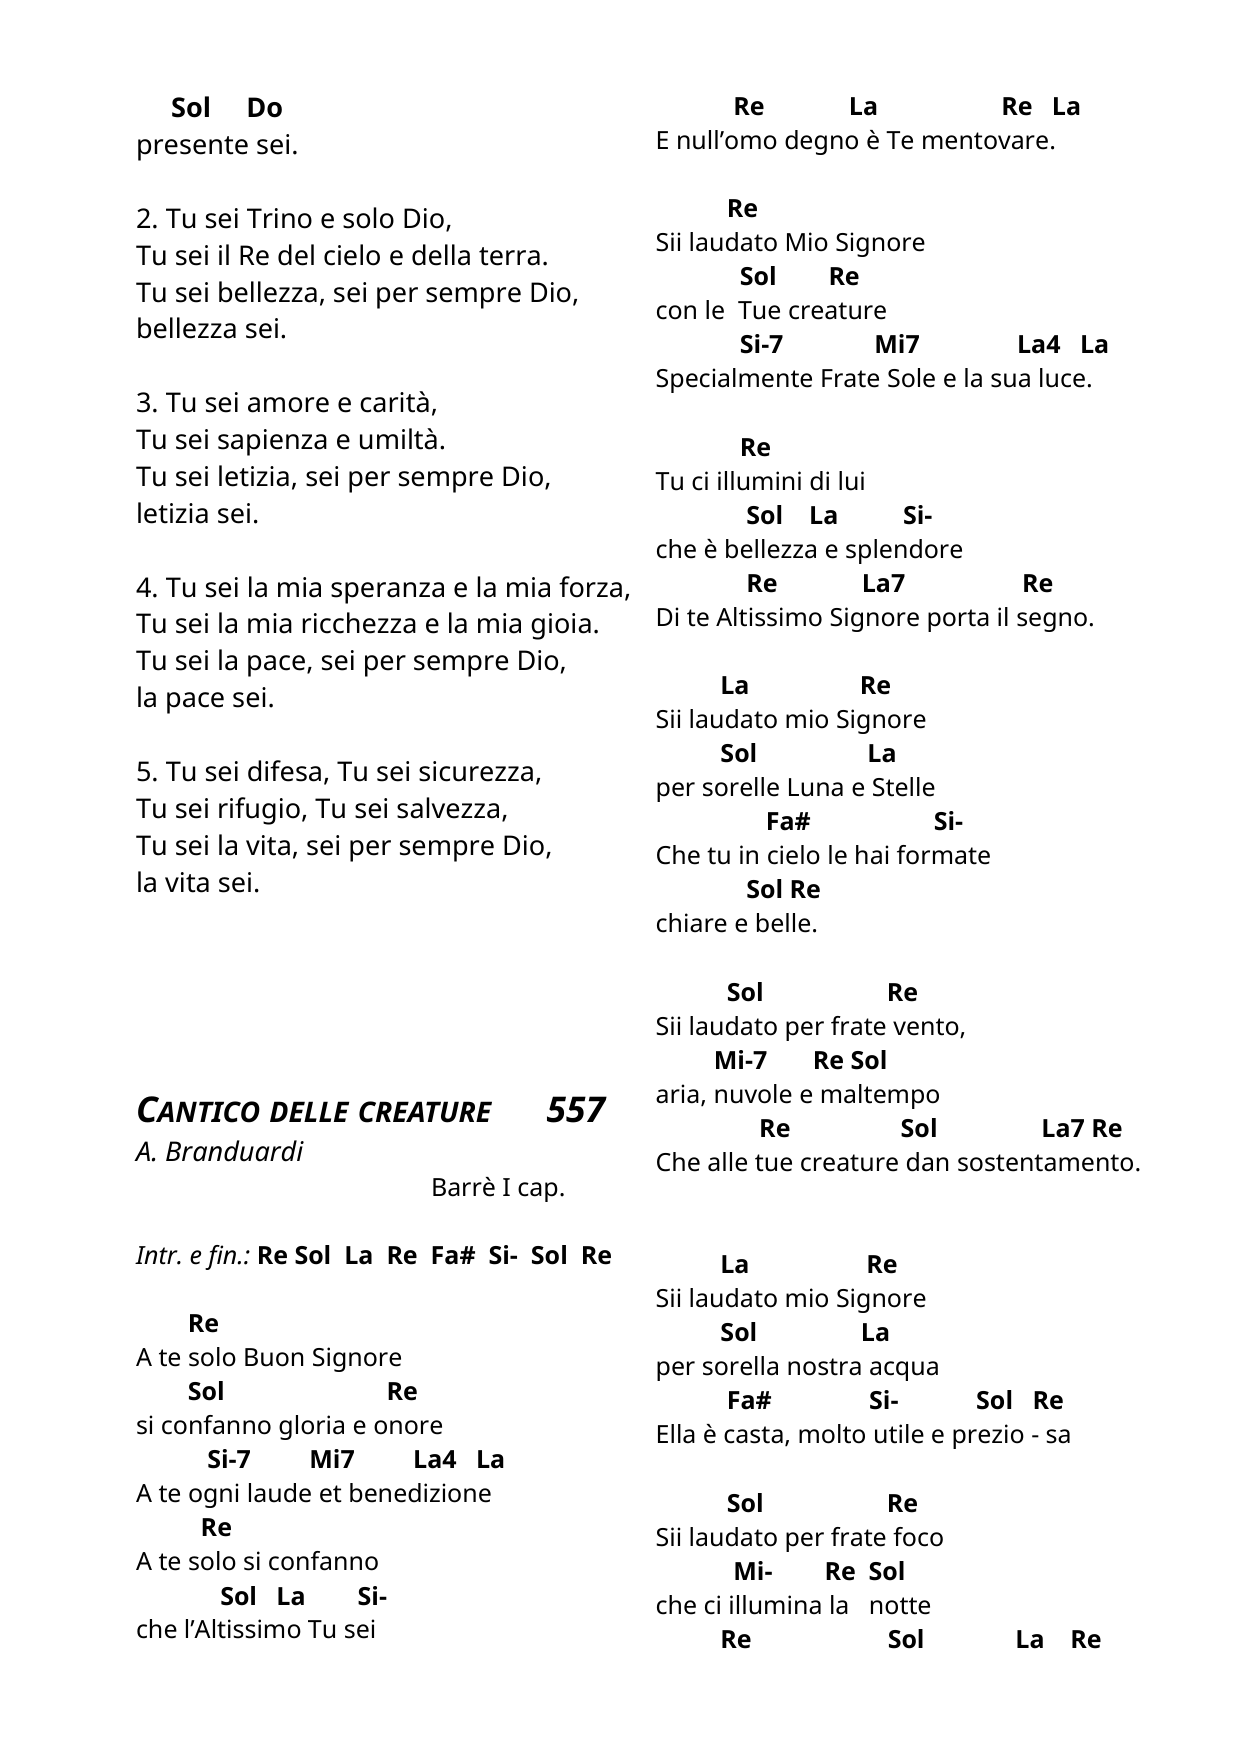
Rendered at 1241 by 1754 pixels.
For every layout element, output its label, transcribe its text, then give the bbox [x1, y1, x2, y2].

text Re [655, 191, 1163, 225]
text chiare e belle. [655, 906, 1163, 940]
text con le Tue creature [655, 293, 1163, 327]
text Sii laudato mio Signore [655, 1281, 1163, 1315]
text 3. Tu sei amore e carità, [136, 384, 644, 421]
text la vita sei. [136, 863, 644, 900]
text La Re [655, 1247, 1163, 1281]
text Sol La [655, 736, 1163, 770]
subtitle A. Branduardi [136, 1132, 644, 1169]
text letizia sei. [136, 494, 644, 531]
text Tu sei letizia, sei per sempre Dio, [136, 457, 644, 494]
text aria, nuvole e maltempo [655, 1076, 1163, 1111]
text bellezza sei. [136, 310, 644, 347]
text Sol Re [655, 974, 1163, 1008]
text A te ogni laude et benedizione [136, 1476, 644, 1510]
text Tu sei sapienza e umiltà. [136, 421, 644, 457]
text A te solo Buon Signore [136, 1340, 644, 1374]
text Mi- Re Sol [655, 1553, 1163, 1587]
text Tu sei il Re del cielo e della terra. [136, 236, 644, 273]
subtitle Cantico delle creature 557 [136, 1084, 644, 1132]
text Fa# Si- Sol Re [655, 1383, 1163, 1417]
text Si-7 Mi7 La4 La [136, 1442, 644, 1476]
text Che alle tue creature dan sostentamento. [655, 1144, 1163, 1179]
text per sorella nostra acqua [655, 1349, 1163, 1383]
text Re Sol La Re [655, 1621, 1163, 1656]
text Tu sei la mia ricchezza e la mia gioia. [136, 605, 644, 642]
text Re Sol La7 Re [655, 1111, 1163, 1144]
text Sol Re [655, 1485, 1163, 1519]
text Tu sei la vita, sei per sempre Dio, [136, 826, 644, 863]
text Sol Do [136, 89, 644, 126]
text presente sei. [136, 126, 644, 162]
text 4. Tu sei la mia speranza e la mia forza, [136, 568, 644, 605]
text Sii laudato per frate vento, [655, 1008, 1163, 1042]
text Si-7 Mi7 La4 La [655, 327, 1163, 361]
text Sii laudato per frate foco [655, 1519, 1163, 1553]
text Sol La [655, 1315, 1163, 1349]
text E null’omo degno è Te mentovare. [655, 123, 1163, 157]
text Sol Re [655, 259, 1163, 293]
text Tu sei la pace, sei per sempre Dio, [136, 642, 644, 679]
text che è bellezza e splendore [655, 531, 1163, 566]
text che ci illumina la notte [655, 1587, 1163, 1621]
text Tu sei bellezza, sei per sempre Dio, [136, 273, 644, 310]
text La Re [655, 668, 1163, 702]
text Sii laudato mio Signore [655, 702, 1163, 736]
text si confanno gloria e onore [136, 1408, 644, 1442]
text 2. Tu sei Trino e solo Dio, [136, 199, 644, 236]
text Sol La Si- [655, 497, 1163, 531]
text Tu ci illumini di lui [655, 463, 1163, 497]
text la pace sei. [136, 679, 644, 716]
text Sol Re [655, 872, 1163, 906]
text Mi-7 Re Sol [655, 1042, 1163, 1076]
text Tu sei rifugio, Tu sei salvezza, [136, 789, 644, 826]
text 5. Tu sei difesa, Tu sei sicurezza, [136, 752, 644, 789]
text Ella è casta, molto utile e prezio - sa [655, 1417, 1163, 1451]
text Sol La Si- [136, 1578, 644, 1612]
text Re La Re La [655, 89, 1163, 123]
text Specialmente Frate Sole e la sua luce. [655, 361, 1163, 395]
subtitle Barrè I cap. [357, 1169, 644, 1203]
text Fa# Si- [655, 804, 1163, 838]
text Che tu in cielo le hai formate [655, 838, 1163, 872]
text Re [136, 1306, 644, 1340]
text A te solo si confanno [136, 1544, 644, 1578]
text Di te Altissimo Signore porta il segno. [655, 599, 1163, 634]
text Re [136, 1510, 644, 1544]
text Re [655, 429, 1163, 463]
text Sol Re [136, 1374, 644, 1408]
text Intr. e fin.: Re Sol La Re Fa# Si- Sol Re [136, 1237, 644, 1272]
text per sorelle Luna e Stelle [655, 770, 1163, 804]
text che l’Altissimo Tu sei [136, 1612, 644, 1646]
text Sii laudato Mio Signore [655, 225, 1163, 259]
text Re La7 Re [655, 566, 1163, 599]
